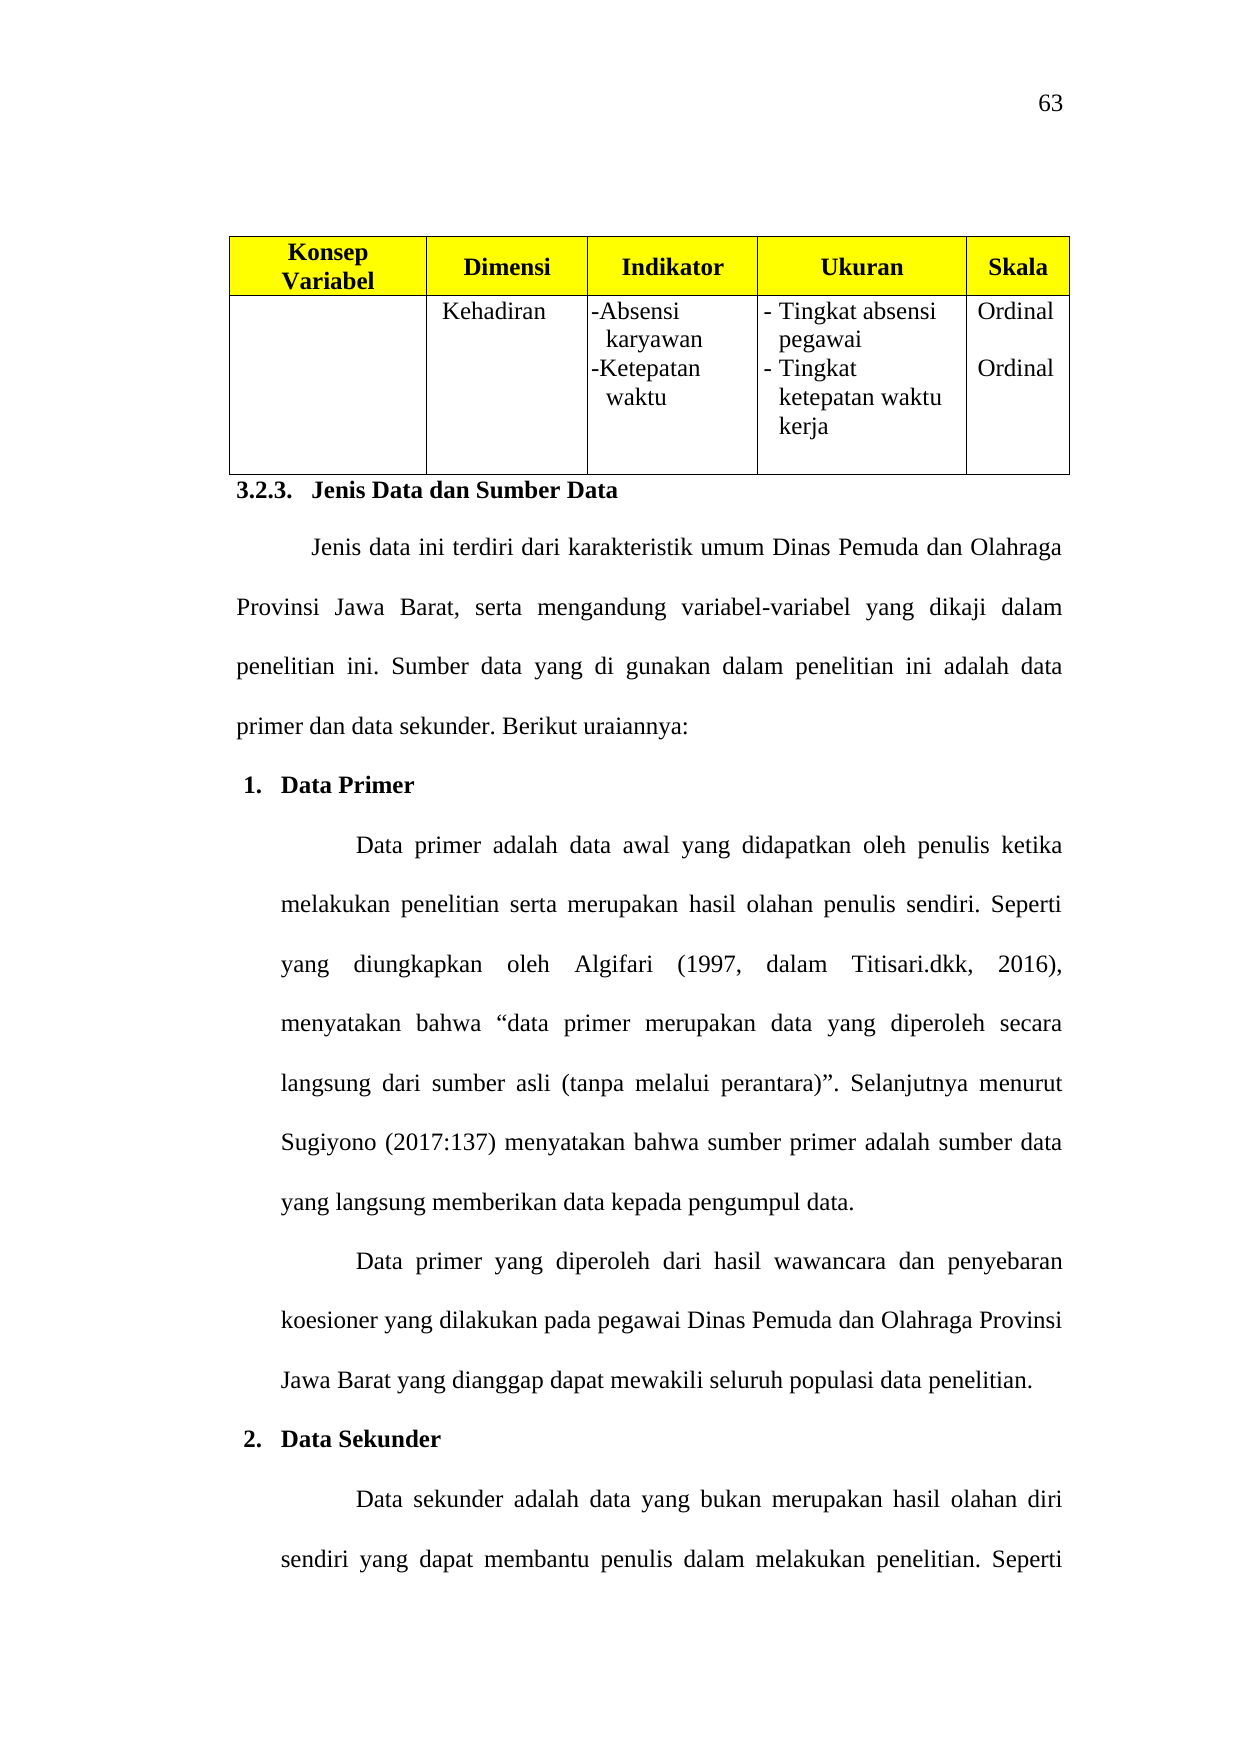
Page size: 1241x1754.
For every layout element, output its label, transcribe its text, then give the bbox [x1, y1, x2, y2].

list Data primer yang diperoleh dari hasil wawancara dan penyebaran koesioner yang dilakukan pada pegawai Dinas Pemuda dan Olahraga Provinsi Jawa Barat yang dianggap dapat mewakili seluruh populasi data penelitian. [281, 1246, 1063, 1394]
table_cell Kehadiran [427, 296, 587, 474]
table_header Dimensi [427, 237, 587, 295]
table_cell Absensi karyawan Ketepatan waktu [588, 296, 757, 474]
table_header Indikator [588, 237, 757, 295]
list Data Primer [243, 770, 1063, 799]
table_header Ukuran [758, 237, 966, 295]
subtitle Jenis Data dan Sumber Data [236, 475, 1063, 504]
table_cell Tingkat absensi pegawai Tingkat ketepatan waktu kerja [758, 296, 966, 474]
table_header Skala [967, 237, 1069, 295]
list Data primer adalah data awal yang didapatkan oleh penulis ketika melakukan penelitian serta merupakan hasil olahan penulis sendiri. Seperti yang diungkapkan oleh Algifari (1997, dalam Titisari.dkk, 2016), menyatakan bahwa “data primer merupakan data yang diperoleh secara langsung dari sumber asli (tanpa melalui perantara)”. Selanjutnya menurut Sugiyono (2017:137) menyatakan bahwa sumber primer adalah sumber data yang langsung memberikan data kepada pengumpul data. [281, 830, 1063, 1215]
table_cell Ordinal Ordinal [967, 296, 1069, 474]
list Jenis data ini terdiri dari karakteristik umum Dinas Pemuda dan Olahraga Provinsi Jawa Barat, serta mengandung variabel-variabel yang dikaji dalam penelitian ini. Sumber data yang di gunakan dalam penelitian ini adalah data primer dan data sekunder. Berikut uraiannya: [236, 532, 1063, 739]
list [281, 1484, 1063, 1573]
list Data Sekunder [243, 1424, 1063, 1453]
table_header Konsep Variabel [230, 237, 426, 295]
